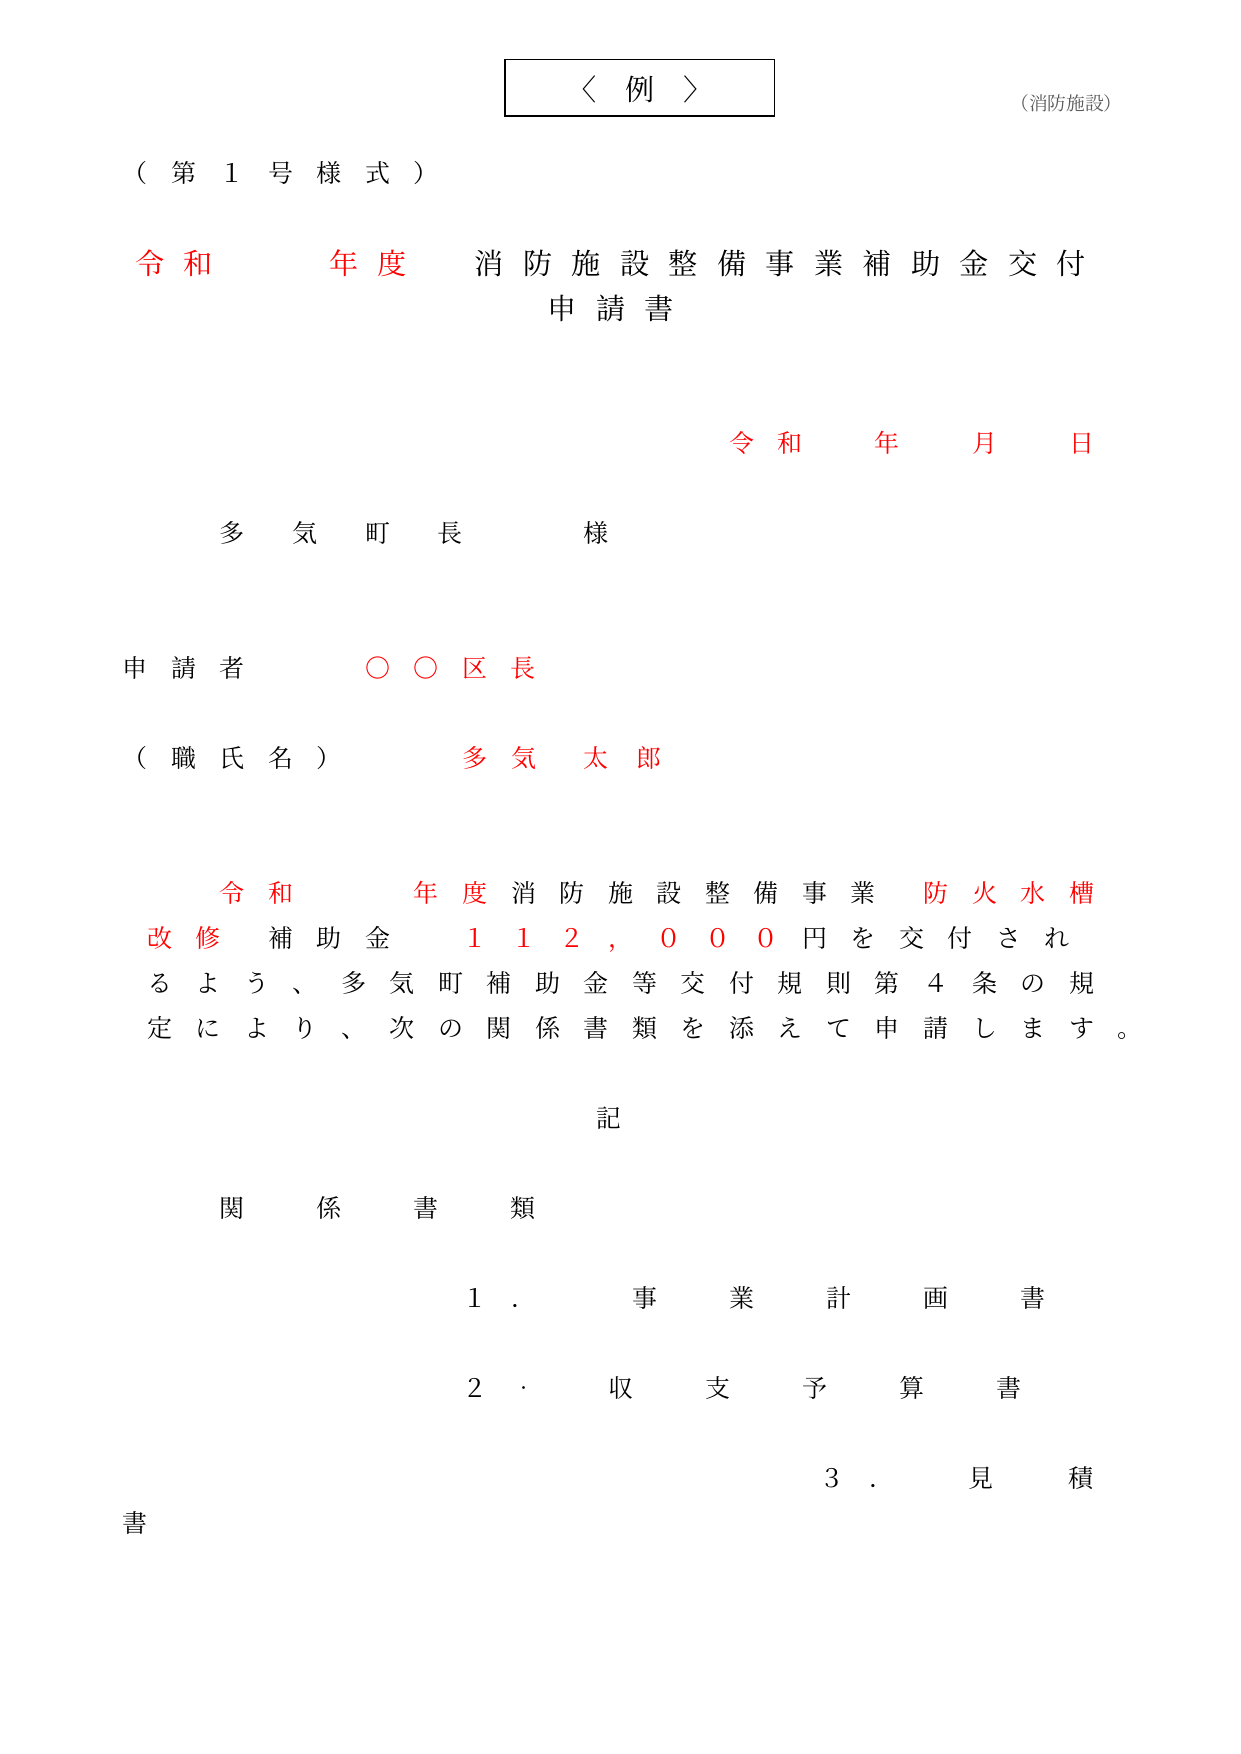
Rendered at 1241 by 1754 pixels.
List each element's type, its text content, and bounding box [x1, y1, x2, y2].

text ２． 収 支 予 算 書 [122, 1364, 1118, 1409]
text 多 気 町 長 様 [122, 509, 1118, 554]
text （職氏名） 多気 太郎 [122, 689, 1118, 779]
text ３． 見 積 書 [122, 1454, 1118, 1544]
text 関 係 書 類 [122, 1184, 1118, 1229]
text 令和 年度消防施設整備事業 防火水槽改修 補助金 １１２，０００円を交付されるよう、多気町補助金等交付規則第４条の規定により、次の関係書類を添えて申請します。 [122, 869, 1118, 1049]
list 事 業 計 画 書 [458, 1274, 1118, 1319]
subtitle 記 [122, 1094, 1118, 1139]
text 申請者 〇〇区長 [122, 599, 1118, 689]
text 令和 年度 消防施設整備事業補助金交付申請書 [122, 239, 1118, 329]
text 令和 年 月 日 [122, 374, 1118, 464]
